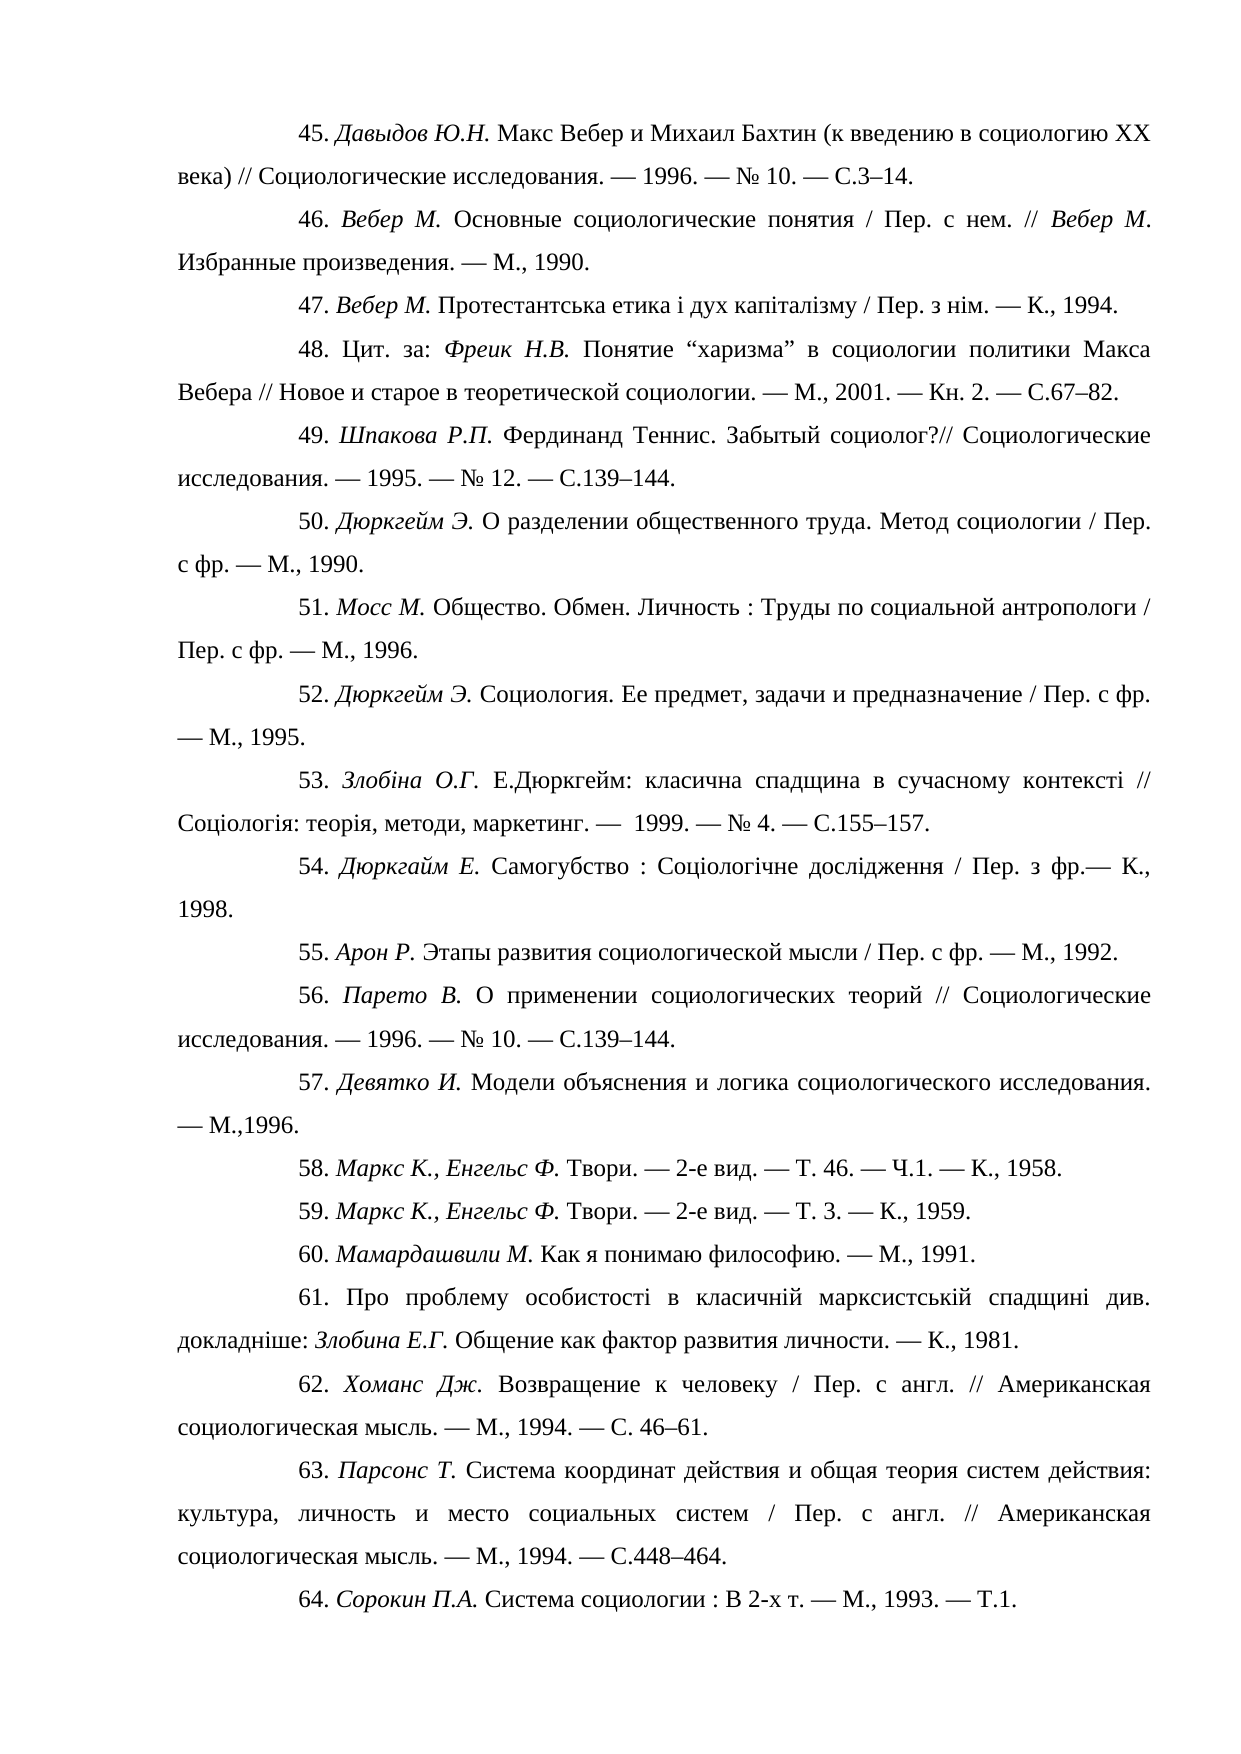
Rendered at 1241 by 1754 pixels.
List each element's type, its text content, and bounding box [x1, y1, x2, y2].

text 52. Дюркгейм Э. Социология. Ее предмет, задачи и предназначение / Пер. с фр. — М., 1995. [177, 679, 1152, 751]
text 58. Маркс К., Енгельс Ф. Твори. — 2-е вид. — Т. 46. — Ч.1. — К., 1958. [177, 1153, 1152, 1182]
text 50. Дюркгейм Э. О разделении общественного труда. Метод социологии / Пер. с фр. — М., 1990. [177, 506, 1152, 578]
text 54. Дюркгайм Е. Самогубство : Соціологічне дослідження / Пер. з фр.— К., 1998. [177, 851, 1152, 923]
text 51. Мосс М. Общество. Обмен. Личность : Труды по социальной антропологи / Пер. с фр. — М., 1996. [177, 592, 1152, 664]
text 61. Про проблему особистості в класичній марксистській спадщині див. докладніше: Злобина Е.Г. Общение как фактор развития личности. — К., 1981. [177, 1282, 1152, 1354]
text 60. Мамардашвили М. Как я понимаю философию. — М., 1991. [177, 1239, 1152, 1268]
text 49. Шпакова Р.П. Фердинанд Теннис. Забытый социолог?// Социологические исследования. — 1995. — № 12. — С.139–144. [177, 420, 1152, 492]
text 48. Цит. за: Фреик Н.В. Понятие “харизма” в социологии политики Макса Вебера // Новое и старое в теоретической социологии. — М., 2001. — Кн. 2. — С.67–82. [177, 334, 1152, 406]
text 59. Маркс К., Енгельс Ф. Твори. — 2-е вид. — Т. 3. — К., 1959. [177, 1196, 1152, 1225]
text 47. Вебер М. Протестантська етика і дух капіталізму / Пер. з нім. — К., 1994. [177, 291, 1152, 319]
text 45. Давыдов Ю.Н. Макс Вебер и Михаил Бахтин (к введению в социологию ХХ века) // Социологические исследования. — 1996. — № 10. — С.3–14. [177, 118, 1152, 190]
text 63. Парсонс Т. Система координат действия и общая теория систем действия: культура, личность и место социальных систем / Пер. с англ. // Американская социологическая мысль. — М., 1994. — С.448–464. [177, 1455, 1152, 1570]
text 57. Девятко И. Модели объяснения и логика социологического исследования. — М.,1996. [177, 1067, 1152, 1139]
text 46. Вебер М. Основные социологические понятия / Пер. с нем. // Вебер М. Избранные произведения. — М., 1990. [177, 204, 1152, 276]
text 53. Злобіна О.Г. Е.Дюркгейм: класична спадщина в сучасному контексті // Соціологія: теорія, методи, маркетинг. — 1999. — № 4. — С.155–157. [177, 765, 1152, 837]
text 55. Арон Р. Этапы развития социологической мысли / Пер. с фр. — М., 1992. [177, 937, 1152, 966]
text 64. Сорокин П.А. Система социологии : В 2-х т. — М., 1993. — Т.1. [177, 1584, 1152, 1613]
text 62. Хоманс Дж. Возвращение к человеку / Пер. с англ. // Американская социологическая мысль. — М., 1994. — С. 46–61. [177, 1369, 1152, 1441]
text 56. Парето В. О применении социологических теорий // Социологические исследования. — 1996. — № 10. — С.139–144. [177, 981, 1152, 1052]
